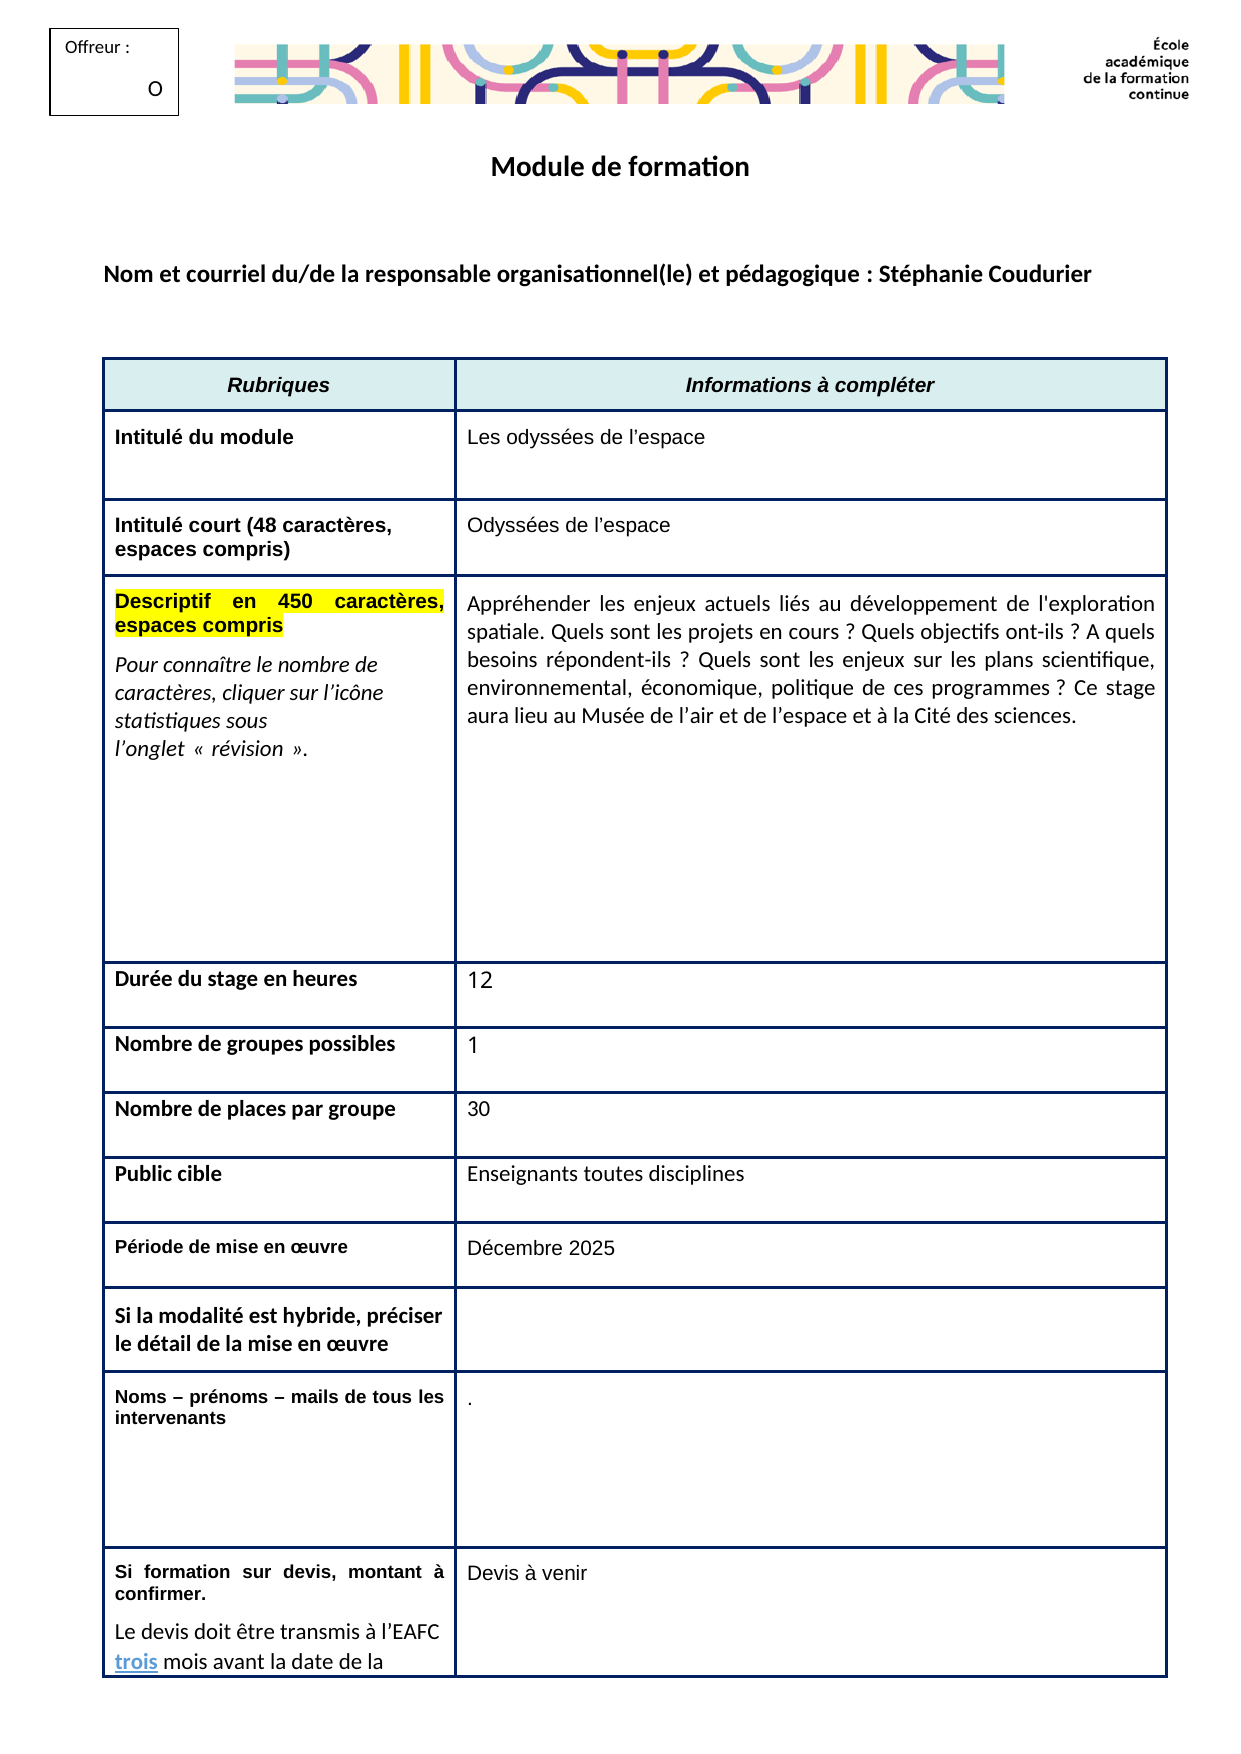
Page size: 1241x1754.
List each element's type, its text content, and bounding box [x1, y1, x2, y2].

text Nom et courriel du/de la responsable organisationnel(le) et pédagogique : Stéphanie Coudurier [103, 258, 1093, 288]
table_header Informations à compléter [457, 360, 1165, 409]
table_cell Noms – prénoms – mails de tous les intervenants [105, 1373, 454, 1546]
table_cell Les odyssées de l’espace [457, 412, 1165, 498]
table_cell Devis à venir [457, 1549, 1165, 1675]
table_cell . [457, 1373, 1165, 1546]
table_cell Période de mise en œuvre [105, 1224, 454, 1286]
table_cell Nombre de places par groupe [105, 1094, 454, 1156]
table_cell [105, 1549, 454, 1675]
table_cell Si la modalité est hybride, préciser le détail de la mise en œuvre [105, 1289, 454, 1370]
table_cell Intitulé court (48 caractères, espaces compris) [105, 501, 454, 574]
table_cell 30 [457, 1094, 1165, 1156]
table_cell Intitulé du module [105, 412, 454, 498]
picture [1068, 28, 1201, 111]
text Module de formation [148, 148, 1093, 183]
table_cell 1 [457, 1029, 1165, 1091]
table_cell Odyssées de l’espace [457, 501, 1165, 574]
table_cell Nombre de groupes possibles [105, 1029, 454, 1091]
table_cell Durée du stage en heures [105, 964, 454, 1026]
table_cell 12 [457, 964, 1165, 1026]
table_cell [457, 1289, 1165, 1370]
table_cell Descriptif en 450 caractères, espaces compris Pour connaître le nombre de caractères, cliquer sur l’icône statistiques sous l’onglet « révision ». [105, 577, 454, 961]
table_cell Enseignants toutes disciplines [457, 1159, 1165, 1221]
table_cell Décembre 2025 [457, 1224, 1165, 1286]
table_cell Appréhender les enjeux actuels liés au développement de l'exploration spatiale. Quels sont les projets en cours ? Quels objectifs ont-ils ? A quels besoins répondent-ils ? Quels sont les enjeux sur les plans scientifique, environnemental, économique, politique de ces programmes ? Ce stage aura lieu au Musée de l’air et de l’espace et à la Cité des sciences. [457, 577, 1165, 961]
picture [234, 42, 1007, 104]
table_header Rubriques [105, 360, 454, 409]
table_cell Public cible [105, 1159, 454, 1221]
